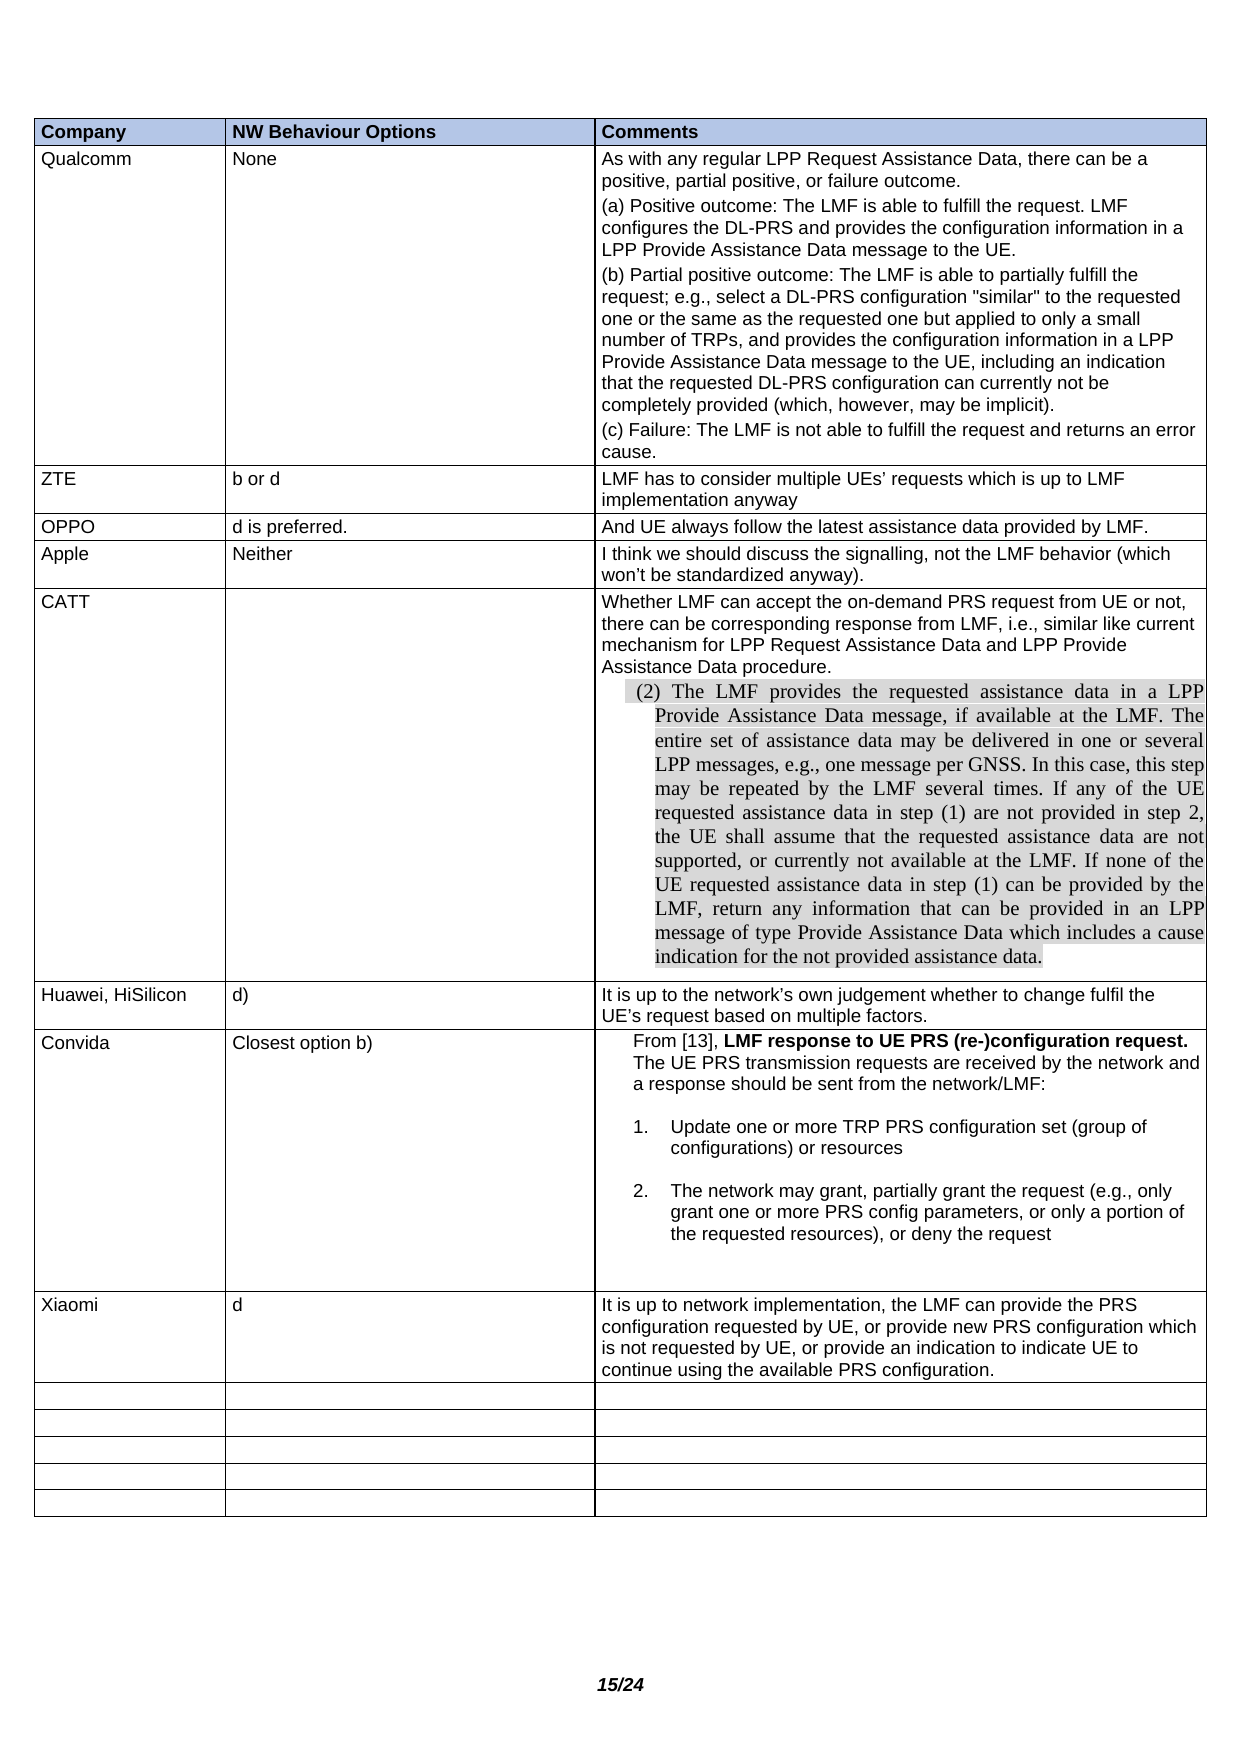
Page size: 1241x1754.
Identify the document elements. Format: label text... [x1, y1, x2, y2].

table_cell [35, 1437, 225, 1462]
table_cell It is up to the network’s own judgement whether to change fulfil the UE’s request based on multiple factors. [596, 982, 1206, 1029]
table_cell As with any regular LPP Request Assistance Data, there can be a positive, partial positive, or failure outcome. (a) Positive outcome: The LMF is able to fulfill the request. LMF configures the DL-PRS and provides the configuration information in a LPP Provide Assistance Data message to the UE. (b) Partial positive outcome: The LMF is able to partially fulfill the request; e.g., select a DL-PRS configuration "similar" to the requested one or the same as the requested one but applied to only a small number of TRPs, and provides the configuration information in a LPP Provide Assistance Data message to the UE, including an indication that the requested DL-PRS configuration can currently not be completely provided (which, however, may be implicit). (c) Failure: The LMF is not able to fulfill the request and returns an error cause. [596, 146, 1206, 464]
table_cell It is up to network implementation, the LMF can provide the PRS configuration requested by UE, or provide new PRS configuration which is not requested by UE, or provide an indication to indicate UE to continue using the available PRS configuration. [596, 1292, 1206, 1382]
table_cell Huawei, HiSilicon [35, 982, 225, 1029]
table_cell d) [226, 982, 594, 1029]
table_cell None [226, 146, 594, 464]
table_cell [226, 589, 594, 981]
table_cell Neither [226, 541, 594, 588]
table_cell [226, 1437, 594, 1462]
table_cell [35, 1410, 225, 1436]
table_cell Closest option b) [226, 1030, 594, 1291]
table_cell ZTE [35, 466, 225, 513]
table_cell Qualcomm [35, 146, 225, 464]
table_cell [35, 1464, 225, 1489]
table_cell Xiaomi [35, 1292, 225, 1382]
table_cell [226, 1383, 594, 1409]
table_header Company [35, 119, 225, 145]
table_cell [596, 1410, 1206, 1436]
table_cell [35, 1490, 225, 1516]
table_cell LMF has to consider multiple UEs’ requests which is up to LMF implementation anyway [596, 466, 1206, 513]
table_cell OPPO [35, 514, 225, 539]
table_header Comments [596, 119, 1206, 145]
table_cell [226, 1410, 594, 1436]
table_cell [596, 1383, 1206, 1409]
table_cell [596, 1490, 1206, 1516]
table_cell [226, 1464, 594, 1489]
table_cell d [226, 1292, 594, 1382]
table_cell [226, 1490, 594, 1516]
table_header NW Behaviour Options [226, 119, 594, 145]
table_cell [596, 1464, 1206, 1489]
table_cell And UE always follow the latest assistance data provided by LMF. [596, 514, 1206, 539]
table_cell From [13], LMF response to UE PRS (re-)configuration request. The UE PRS transmission requests are received by the network and a response should be sent from the network/LMF: Update one or more TRP PRS configuration set (group of configurations) or resources The network may grant, partially grant the request (e.g., only grant one or more PRS config parameters, or only a portion of the requested resources), or deny the request [596, 1030, 1206, 1291]
table_cell Apple [35, 541, 225, 588]
table_cell b or d [226, 466, 594, 513]
table_cell CATT [35, 589, 225, 981]
table_cell Convida [35, 1030, 225, 1291]
table_cell [596, 1437, 1206, 1462]
table_cell [35, 1383, 225, 1409]
table_cell d is preferred. [226, 514, 594, 539]
table_cell I think we should discuss the signalling, not the LMF behavior (which won’t be standardized anyway). [596, 541, 1206, 588]
table_cell Whether LMF can accept the on-demand PRS request from UE or not, there can be corresponding response from LMF, i.e., similar like current mechanism for LPP Request Assistance Data and LPP Provide Assistance Data procedure. (2) The LMF provides the requested assistance data in a LPP Provide Assistance Data message, if available at the LMF. The entire set of assistance data may be delivered in one or several LPP messages, e.g., one message per GNSS. In this case, this step may be repeated by the LMF several times. If any of the UE requested assistance data in step (1) are not provided in step 2, the UE shall assume that the requested assistance data are not supported, or currently not available at the LMF. If none of the UE requested assistance data in step (1) can be provided by the LMF, return any information that can be provided in an LPP message of type Provide Assistance Data which includes a cause indication for the not provided assistance data. [596, 589, 1206, 981]
